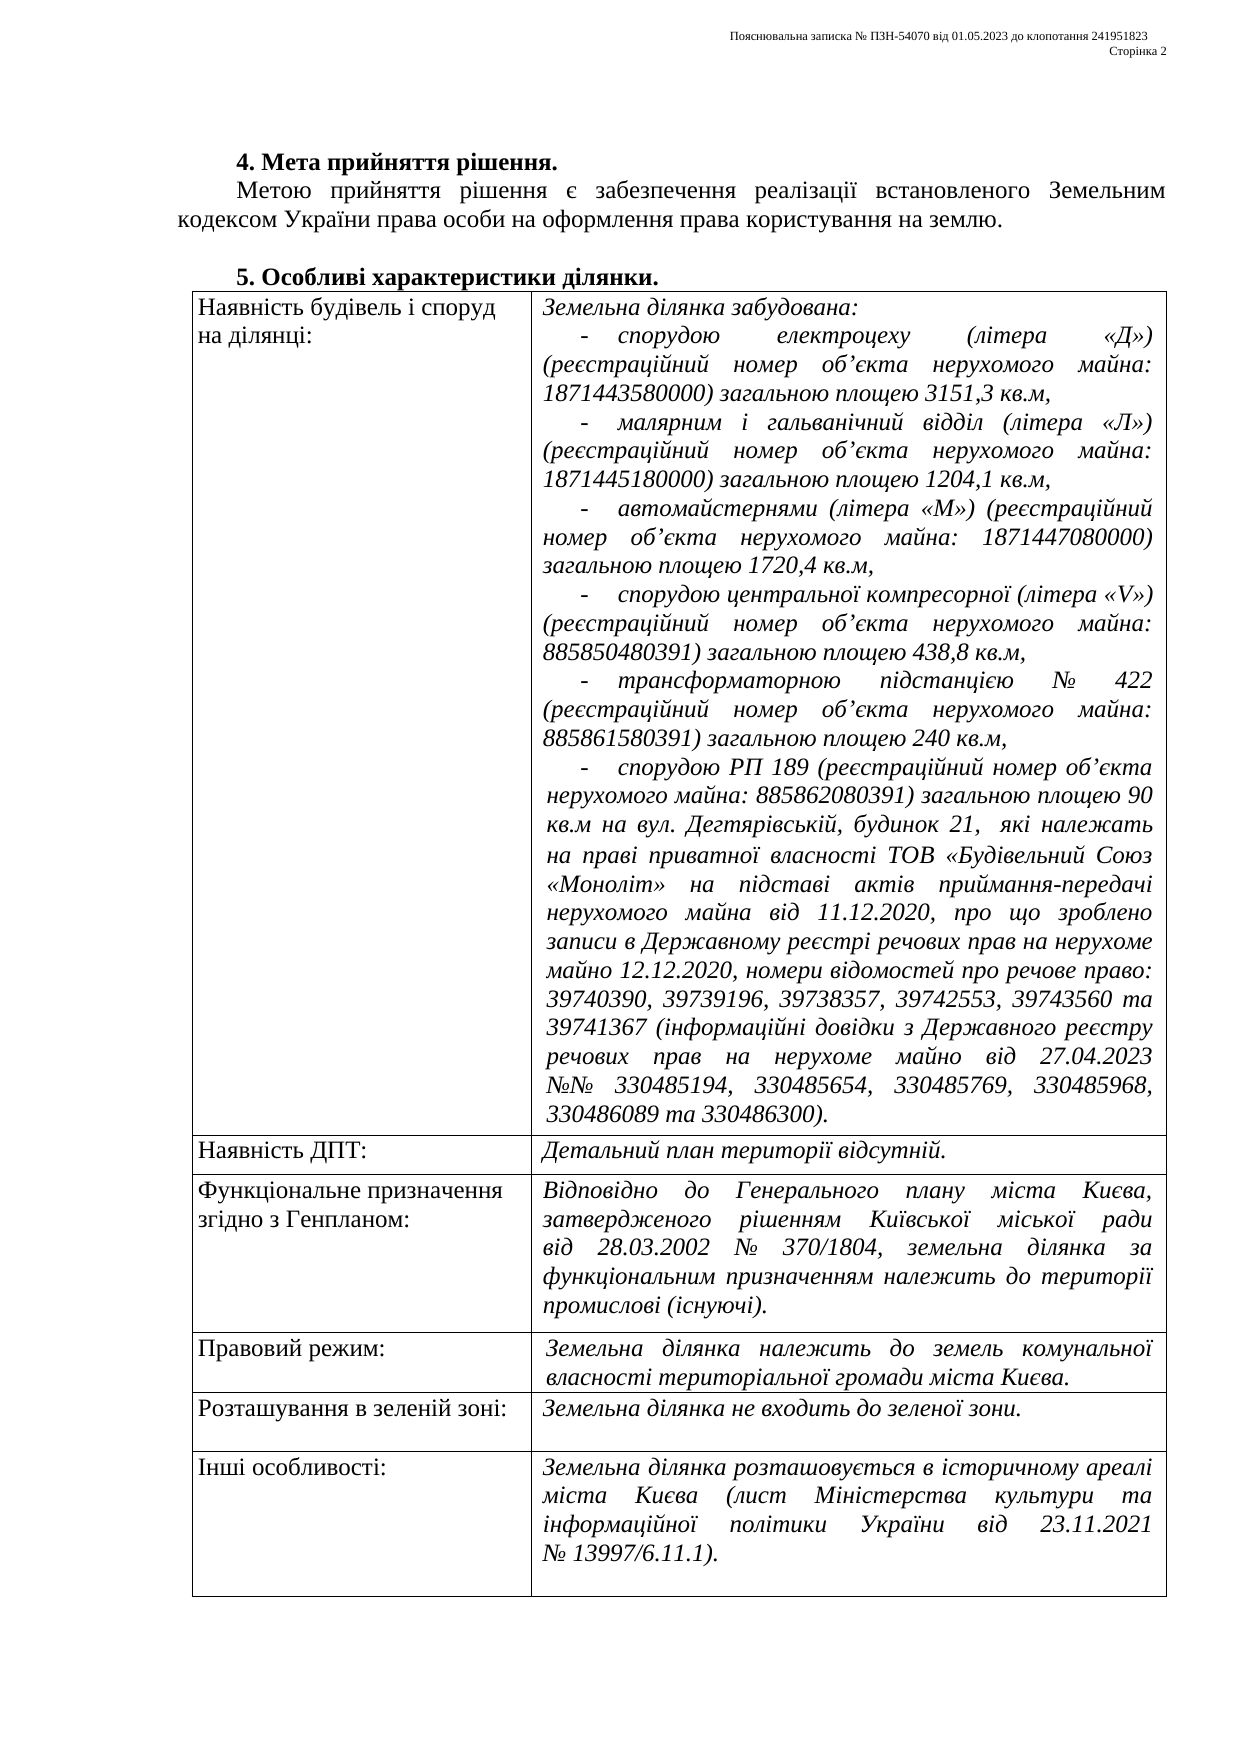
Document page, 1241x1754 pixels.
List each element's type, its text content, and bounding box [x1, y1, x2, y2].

table_cell Земельна ділянка не входить до зеленої зони. [532, 1393, 1166, 1451]
table_cell Розташування в зеленій зоні: [193, 1393, 531, 1451]
text 4. Мета прийняття рішення. [177, 147, 1166, 176]
text 5. Особливі характеристики ділянки. [177, 262, 1166, 291]
text Метою прийняття рішення є забезпечення реалізації встановленого Земельним кодексом України права особи на оформлення права користування на землю. [177, 176, 1166, 233]
table_header Наявність будівель і споруд на ділянці: [193, 292, 531, 1134]
table_cell Інші особливості: [193, 1452, 531, 1596]
table_cell Земельна ділянка належить до земель комунальної власності територіальної громади міста Києва. [532, 1333, 1166, 1392]
table_cell Детальний план території відсутній. [532, 1136, 1166, 1174]
table_cell Функціональне призначення згідно з Генпланом: [193, 1175, 531, 1332]
table_cell Наявність ДПТ: [193, 1136, 531, 1174]
table_cell Правовий режим: [193, 1333, 531, 1392]
table_header Земельна ділянка забудована: спорудою електроцеху (літера «Д») (реєстраційний номер об’єкта нерухомого майна: 1871443580000) загальною площею 3151,3 кв.м, малярним і гальванічний відділ (літера «Л») (реєстраційний номер об’єкта нерухомого майна: 1871445180000) загальною площею 1204,1 кв.м, автомайстернями (літера «М») (реєстраційний номер об’єкта нерухомого майна: 1871447080000) загальною площею 1720,4 кв.м, спорудою центральної компресорної (літера «V») (реєстраційний номер об’єкта нерухомого майна: 885850480391) загальною площею 438,8 кв.м, трансформаторною підстанцією № 422 (реєстраційний номер об’єкта нерухомого майна: 885861580391) загальною площею 240 кв.м, спорудою РП 189 (реєстраційний номер об’єкта нерухомого майна: 885862080391) загальною площею 90 кв.м на вул. Дегтярівській, будинок 21, які належать на праві приватної власності ТОВ «Будівельний Союз «Моноліт» на підставі актів приймання-передачі нерухомого майна від 11.12.2020, про що зроблено записи в Державному реєстрі речових прав на нерухоме майно 12.12.2020, номери відомостей про речове право: 39740390, 39739196, 39738357, 39742553, 39743560 та 39741367 (інформаційні довідки з Державного реєстру речових прав на нерухоме майно від 27.04.2023 №№ 330485194, 330485654, 330485769, 330485968, 330486089 та 330486300). [532, 292, 1166, 1134]
table_cell Земельна ділянка розташовується в історичному ареалі міста Києва (лист Міністерства культури та інформаційної політики України від 23.11.2021 № 13997/6.11.1). [532, 1452, 1166, 1596]
table_cell Відповідно до Генерального плану міста Києва, затвердженого рішенням Київської міської ради від 28.03.2002 № 370/1804, земельна ділянка за функціональним призначенням належить до території промислові (існуючі). [532, 1175, 1166, 1332]
